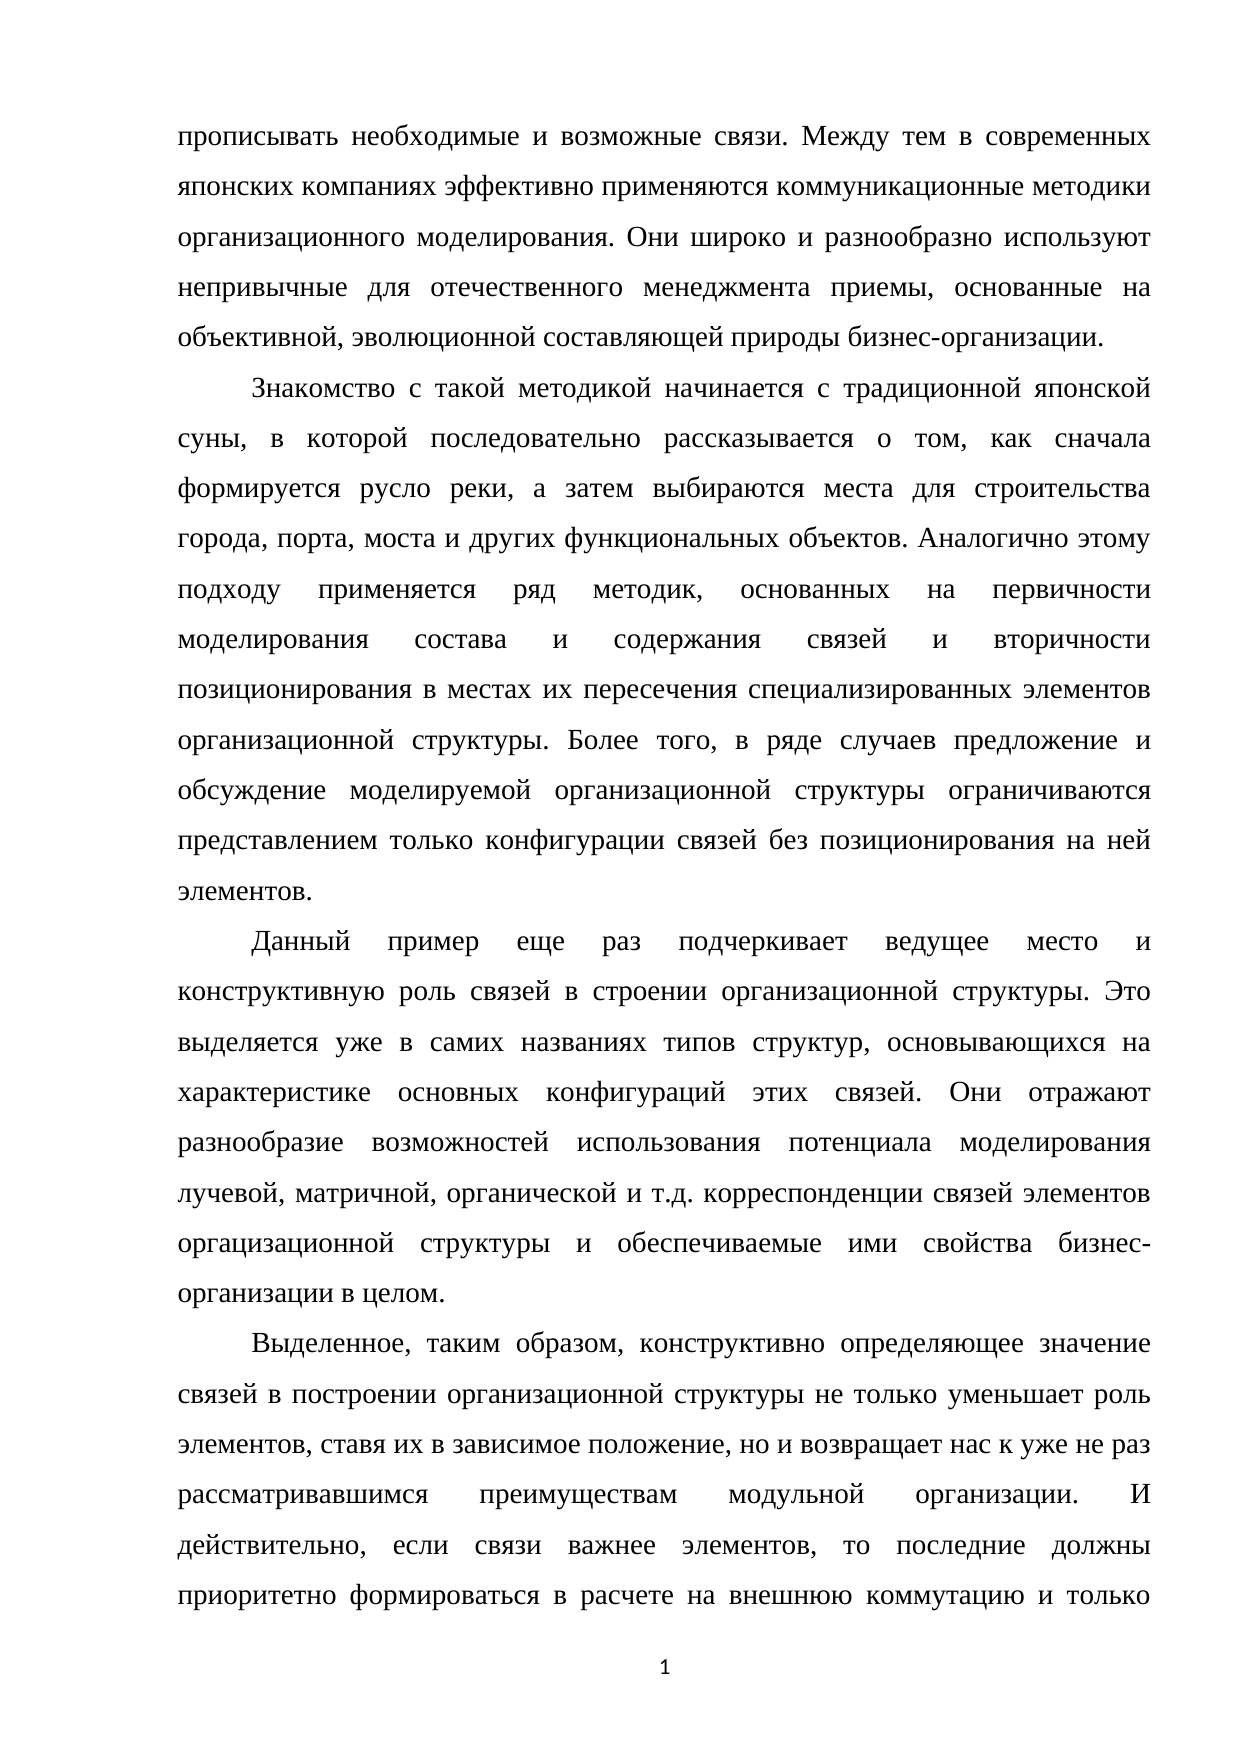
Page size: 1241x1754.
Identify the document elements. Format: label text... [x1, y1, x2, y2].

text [177, 118, 1152, 353]
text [177, 1326, 1152, 1611]
text Данный пример еще раз подчеркивает ведущее место и конструктивную роль связей в строении организационной структуры. Это выделяется уже в самих названиях типов структур, основывающихся на характеристике основных конфигураций этих связей. Они отражают разнообразие возможностей использования потенциала моделирования лучевой, матричной, органической и т.д. корреспонденции связей элементов оргацизационной структуры и обеспечиваемые ими свойства бизнес-организации в целом. [177, 923, 1152, 1309]
text Знакомство с такой методикой начинается с традиционной японской суны, в которой последовательно рассказывается о том, как сначала формируется русло реки, а затем выбираются места для строительства города, порта, моста и других функциональных объектов. Аналогично этому подходу применяется ряд методик, основанных на первичности моделирования состава и содержания связей и вторичности позиционирования в местах их пересечения специализированных элементов организационной структуры. Более того, в ряде случаев предложение и обсуждение моделируемой организационной структуры ограничиваются представлением только конфигурации связей без позиционирования на ней элементов. [177, 370, 1152, 906]
